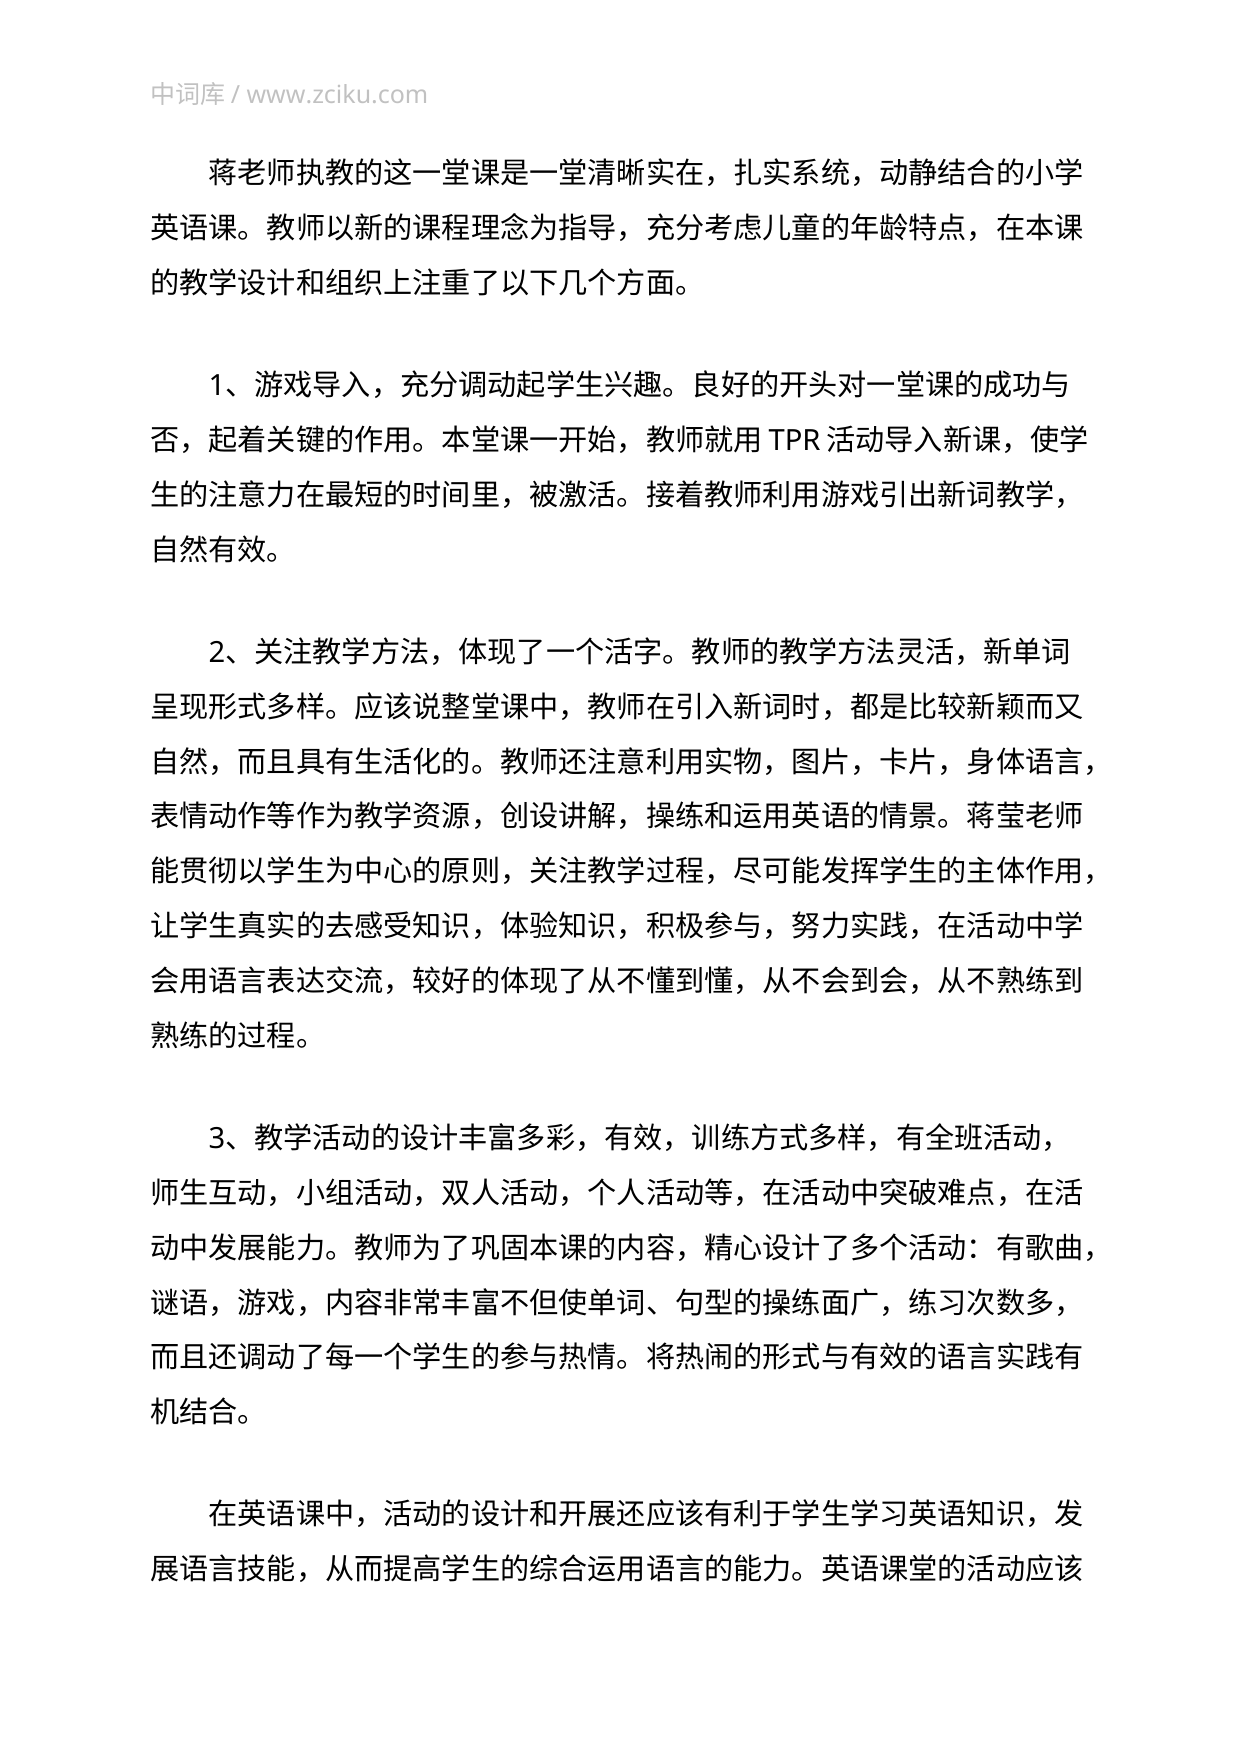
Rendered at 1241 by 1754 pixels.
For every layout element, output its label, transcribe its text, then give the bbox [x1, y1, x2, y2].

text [150, 1491, 1090, 1588]
text 2、关注教学方法，体现了一个活字。教师的教学方法灵活，新单词呈现形式多样。应该说整堂课中，教师在引入新词时，都是比较新颖而又自然，而且具有生活化的。教师还注意利用实物，图片，卡片，身体语言，表情动作等作为教学资源，创设讲解，操练和运用英语的情景。蒋莹老师能贯彻以学生为中心的原则，关注教学过程，尽可能发挥学生的主体作用，让学生真实的去感受知识，体验知识，积极参与，努力实践，在活动中学会用语言表达交流，较好的体现了从不懂到懂，从不会到会，从不熟练到熟练的过程。 [150, 628, 1090, 1055]
text 3、教学活动的设计丰富多彩，有效，训练方式多样，有全班活动，师生互动，小组活动，双人活动，个人活动等，在活动中突破难点，在活动中发展能力。教师为了巩固本课的内容，精心设计了多个活动：有歌曲，谜语，游戏，内容非常丰富不但使单词、句型的操练面广，练习次数多，而且还调动了每一个学生的参与热情。将热闹的形式与有效的语言实践有机结合。 [150, 1114, 1090, 1431]
text 1、游戏导入，充分调动起学生兴趣。良好的开头对一堂课的成功与否，起着关键的作用。本堂课一开始，教师就用TPR活动导入新课，使学生的注意力在最短的时间里，被激活。接着教师利用游戏引出新词教学，自然有效。 [150, 362, 1090, 569]
text 蒋老师执教的这一堂课是一堂清晰实在，扎实系统，动静结合的小学英语课。教师以新的课程理念为指导，充分考虑儿童的年龄特点，在本课的教学设计和组织上注重了以下几个方面。 [150, 150, 1090, 302]
